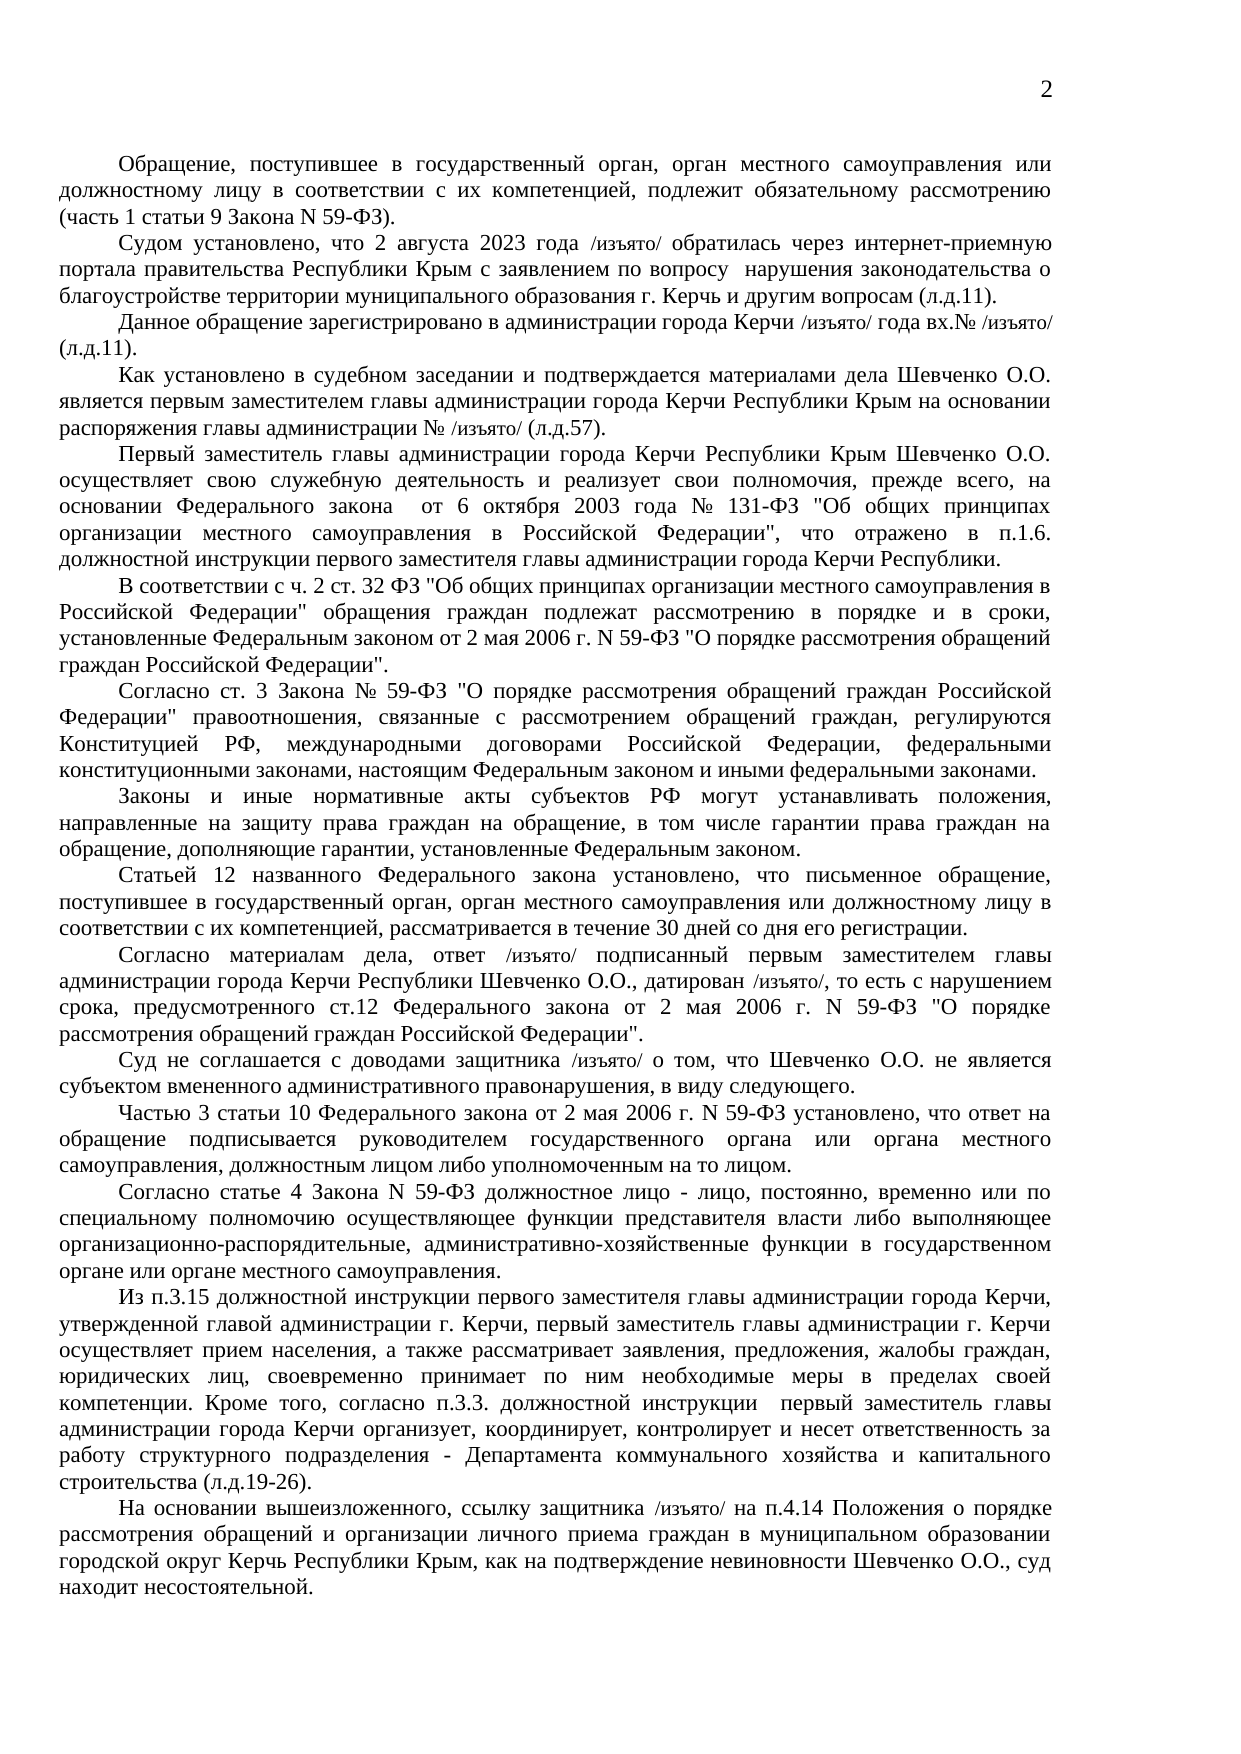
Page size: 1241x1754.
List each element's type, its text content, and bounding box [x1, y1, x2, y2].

text Судом установлено, что 2 августа 2023 года /изъято/ обратилась через интернет-приемную портала правительства Республики Крым с заявлением по вопросу нарушения законодательства о благоустройстве территории муниципального образования г. Керчь и другим вопросам (л.д.11). [59, 229, 1053, 308]
text Из п.3.15 должностной инструкции первого заместителя главы администрации города Керчи, утвержденной главой администрации г. Керчи, первый заместитель главы администрации г. Керчи осуществляет прием населения, а также рассматривает заявления, предложения, жалобы граждан, юридических лиц, своевременно принимает по ним необходимые меры в пределах своей компетенции. Кроме того, согласно п.3.3. должностной инструкции первый заместитель главы администрации города Керчи организует, координирует, контролирует и несет ответственность за работу структурного подразделения - Департамента коммунального хозяйства и капитального строительства (л.д.19-26). [59, 1283, 1053, 1494]
text На основании вышеизложенного, ссылку защитника /изъято/ на п.4.14 Положения о порядке рассмотрения обращений и организации личного приема граждан в муниципальном образовании городской округ Керчь Республики Крым, как на подтверждение невиновности Шевченко О.О., суд находит несостоятельной. [59, 1494, 1053, 1599]
text Законы и иные нормативные акты субъектов РФ могут устанавливать положения, направленные на защиту права граждан на обращение, в том числе гарантии права граждан на обращение, дополняющие гарантии, установленные Федеральным законом. [59, 782, 1053, 862]
text Согласно статье 4 Закона N 59-ФЗ должностное лицо - лицо, постоянно, временно или по специальному полномочию осуществляющее функции представителя власти либо выполняющее организационно-распорядительные, административно-хозяйственные функции в государственном органе или органе местного самоуправления. [59, 1178, 1053, 1283]
text Как установлено в судебном заседании и подтверждается материалами дела Шевченко О.О. является первым заместителем главы администрации города Керчи Республики Крым на основании распоряжения главы администрации № /изъято/ (л.д.57). [59, 361, 1053, 440]
text Согласно материалам дела, ответ /изъято/ подписанный первым заместителем главы администрации города Керчи Республики Шевченко О.О., датирован /изъято/, то есть с нарушением срока, предусмотренного ст.12 Федерального закона от 2 мая 2006 г. N 59-ФЗ "О порядке рассмотрения обращений граждан Российской Федерации". [59, 941, 1053, 1046]
text Частью 3 статьи 10 Федерального закона от 2 мая 2006 г. N 59-ФЗ установлено, что ответ на обращение подписывается руководителем государственного органа или органа местного самоуправления, должностным лицом либо уполномоченным на то лицом. [59, 1099, 1053, 1178]
text Согласно ст. 3 Закона № 59-ФЗ "О порядке рассмотрения обращений граждан Российской Федерации" правоотношения, связанные с рассмотрением обращений граждан, регулируются Конституцией РФ, международными договорами Российской Федерации, федеральными конституционными законами, настоящим Федеральным законом и иными федеральными законами. [59, 677, 1053, 782]
text Данное обращение зарегистрировано в администрации города Керчи /изъято/ года вх.№ /изъято/ (л.д.11). [59, 308, 1053, 361]
text Статьей 12 названного Федерального закона установлено, что письменное обращение, поступившее в государственный орган, орган местного самоуправления или должностному лицу в соответствии с их компетенцией, рассматривается в течение 30 дней со дня его регистрации. [59, 862, 1053, 941]
text Первый заместитель главы администрации города Керчи Республики Крым Шевченко О.О. осуществляет свою служебную деятельность и реализует свои полномочия, прежде всего, на основании Федерального закона от 6 октября 2003 года № 131-ФЗ "Об общих принципах организации местного самоуправления в Российской Федерации", что отражено в п.1.6. должностной инструкции первого заместителя главы администрации города Керчи Республики. [59, 440, 1053, 572]
text В соответствии с ч. 2 ст. 32 ФЗ "Об общих принципах организации местного самоуправления в Российской Федерации" обращения граждан подлежат рассмотрению в порядке и в сроки, установленные Федеральным законом от 2 мая 2006 г. N 59-ФЗ "О порядке рассмотрения обращений граждан Российской Федерации". [59, 572, 1053, 677]
text Обращение, поступившее в государственный орган, орган местного самоуправления или должностному лицу в соответствии с их компетенцией, подлежит обязательному рассмотрению (часть 1 статьи 9 Закона N 59-ФЗ). [59, 150, 1053, 229]
text Суд не соглашается с доводами защитника /изъято/ о том, что Шевченко О.О. не является субъектом вмененного административного правонарушения, в виду следующего. [59, 1046, 1053, 1099]
